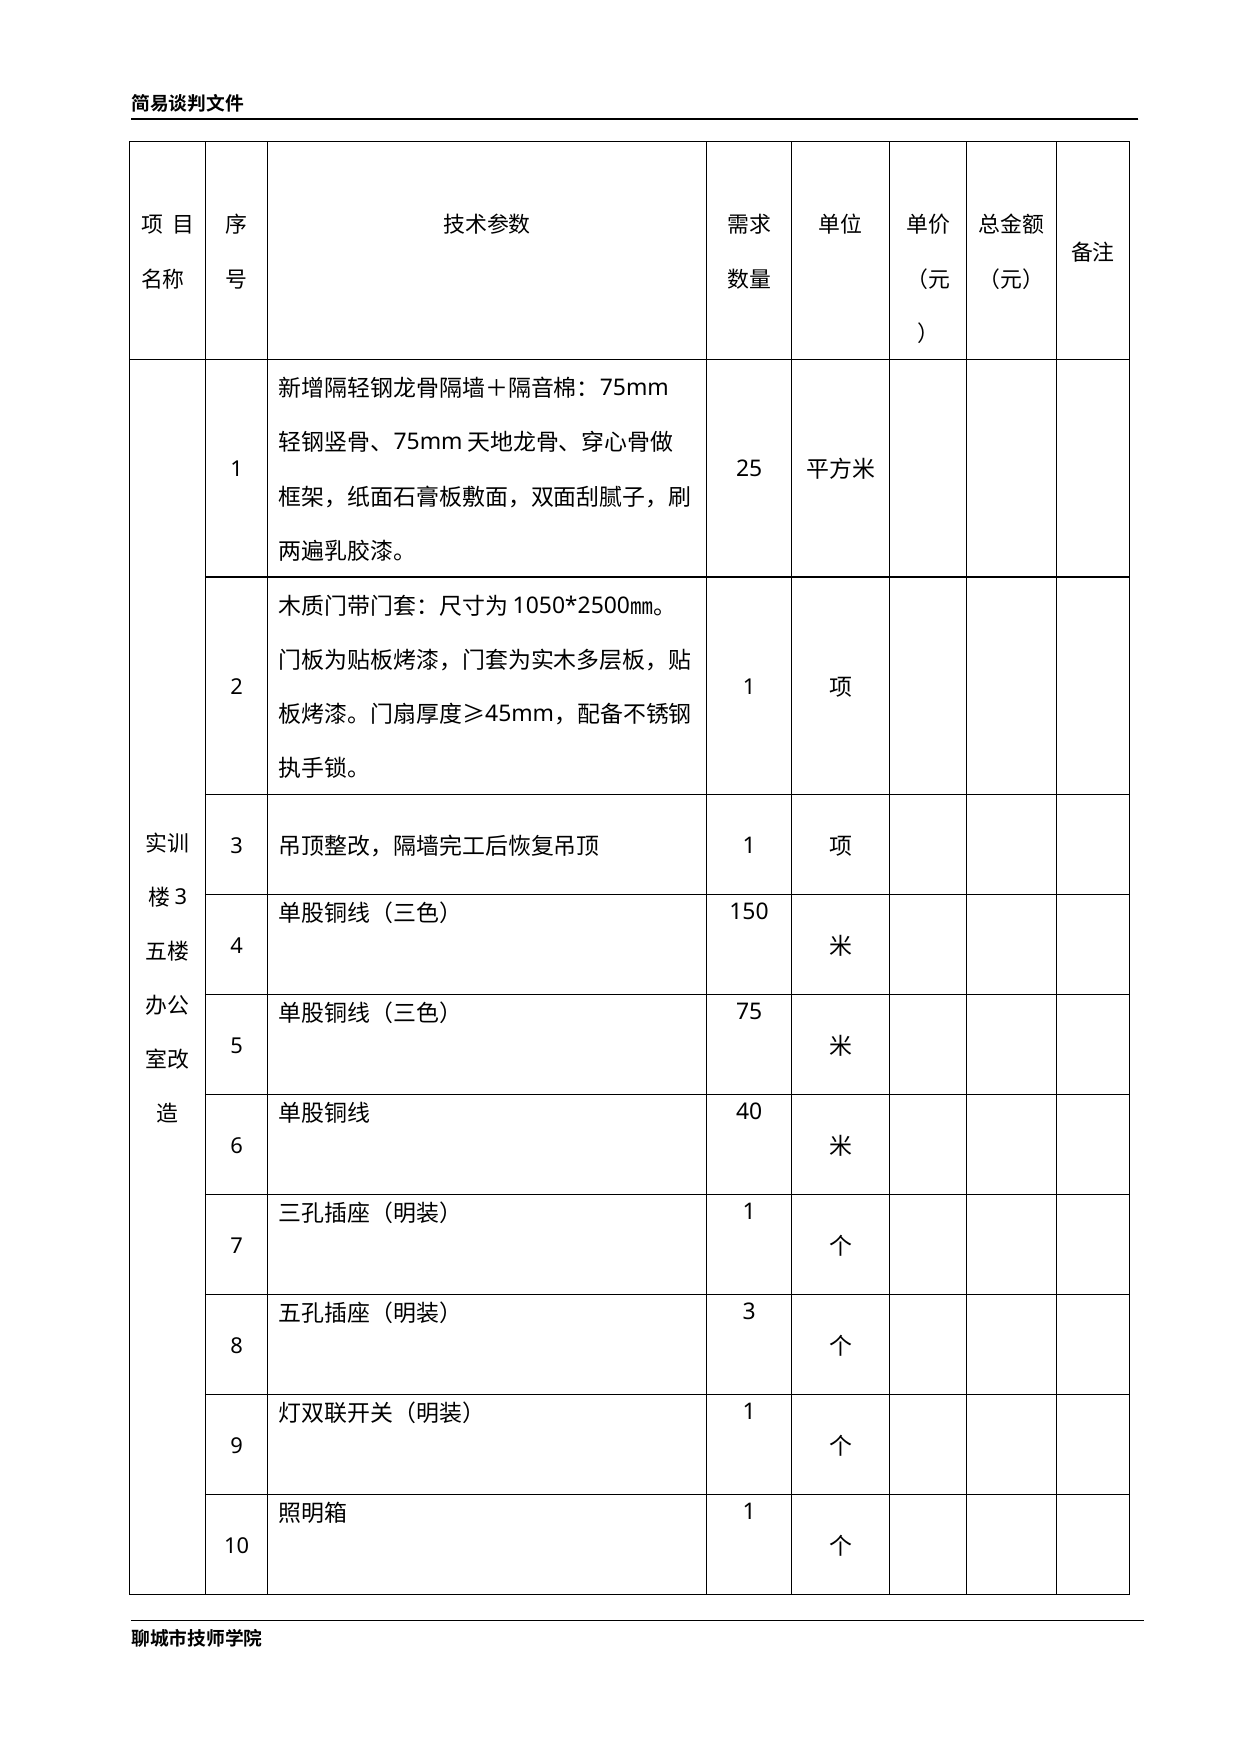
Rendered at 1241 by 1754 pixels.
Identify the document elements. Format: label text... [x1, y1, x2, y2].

table_cell 8 [206, 1295, 267, 1394]
table_cell [1057, 1095, 1129, 1194]
table_header 单价（元） [890, 142, 966, 359]
table_cell [967, 360, 1056, 576]
table_cell 新增隔轻钢龙骨隔墙＋隔音棉：75mm轻钢竖骨、75mm天地龙骨、穿心骨做框架，纸面石膏板敷面，双面刮腻子，刷两遍乳胶漆。 [268, 360, 706, 576]
table_cell [967, 895, 1056, 994]
table_cell 米 [792, 1095, 889, 1194]
table_cell [890, 995, 966, 1094]
table_cell 1 [206, 360, 267, 576]
table_cell [967, 1395, 1056, 1494]
table_cell 项 [792, 795, 889, 894]
table_header 序号 [206, 142, 267, 359]
table_cell [890, 1395, 966, 1494]
table_cell [967, 995, 1056, 1094]
table_cell [1057, 1395, 1129, 1494]
table_cell 4 [206, 895, 267, 994]
table_header 项目名称 [130, 142, 205, 359]
table_cell 个 [792, 1195, 889, 1294]
table_header 需求数量 [707, 142, 791, 359]
table_cell [1057, 1495, 1129, 1594]
table_header 技术参数 [268, 142, 706, 359]
table_cell [890, 1295, 966, 1394]
table_cell [1057, 1295, 1129, 1394]
table_cell [890, 795, 966, 894]
table_cell 单股铜线（三色） [268, 895, 706, 994]
table_cell 五孔插座（明装） [268, 1295, 706, 1394]
table_cell 3 [206, 795, 267, 894]
table_cell 米 [792, 995, 889, 1094]
table_header 备注 [1057, 142, 1129, 359]
table_cell 1 [707, 578, 791, 794]
table_cell 照明箱 [268, 1495, 706, 1594]
table_cell 40 [707, 1095, 791, 1194]
table_cell [1057, 995, 1129, 1094]
table_cell 75 [707, 995, 791, 1094]
table_cell [967, 795, 1056, 894]
table_cell 个 [792, 1395, 889, 1494]
table_cell [1057, 895, 1129, 994]
table_cell 9 [206, 1395, 267, 1494]
table_cell 5 [206, 995, 267, 1094]
table_cell [1057, 1195, 1129, 1294]
table_cell [890, 1195, 966, 1294]
table_cell 个 [792, 1295, 889, 1394]
table_cell 木质门带门套：尺寸为1050*2500㎜。门板为贴板烤漆，门套为实木多层板，贴板烤漆。门扇厚度≥45mm，配备不锈钢执手锁。 [268, 578, 706, 794]
table_cell [967, 1295, 1056, 1394]
table_cell [890, 1095, 966, 1194]
table_cell 1 [707, 1495, 791, 1594]
table_cell 平方米 [792, 360, 889, 576]
table_header 总金额（元） [967, 142, 1056, 359]
table_cell 单股铜线（三色） [268, 995, 706, 1094]
table_cell 单股铜线 [268, 1095, 706, 1194]
table_cell 2 [206, 578, 267, 794]
table_cell 米 [792, 895, 889, 994]
table_cell 实训楼3五楼办公室改造 [130, 360, 205, 1594]
table_cell 个 [792, 1495, 889, 1594]
table_cell 三孔插座（明装） [268, 1195, 706, 1294]
table_cell [890, 578, 966, 794]
table_cell [890, 895, 966, 994]
table_cell [967, 1195, 1056, 1294]
table_cell [1057, 578, 1129, 794]
table_cell 吊顶整改，隔墙完工后恢复吊顶 [268, 795, 706, 894]
table_header 单位 [792, 142, 889, 359]
table_cell [1057, 795, 1129, 894]
table_cell 3 [707, 1295, 791, 1394]
table_cell 1 [707, 795, 791, 894]
table_cell 7 [206, 1195, 267, 1294]
table_cell 10 [206, 1495, 267, 1594]
table_cell 6 [206, 1095, 267, 1194]
table_cell 150 [707, 895, 791, 994]
table_cell [890, 360, 966, 576]
table_cell 25 [707, 360, 791, 576]
table_cell [890, 1495, 966, 1594]
table_cell 项 [792, 578, 889, 794]
table_cell 灯双联开关（明装） [268, 1395, 706, 1494]
table_cell [967, 1095, 1056, 1194]
table_cell [1057, 360, 1129, 576]
table_cell 1 [707, 1395, 791, 1494]
table_cell [967, 578, 1056, 794]
table_cell [967, 1495, 1056, 1594]
table_cell 1 [707, 1195, 791, 1294]
